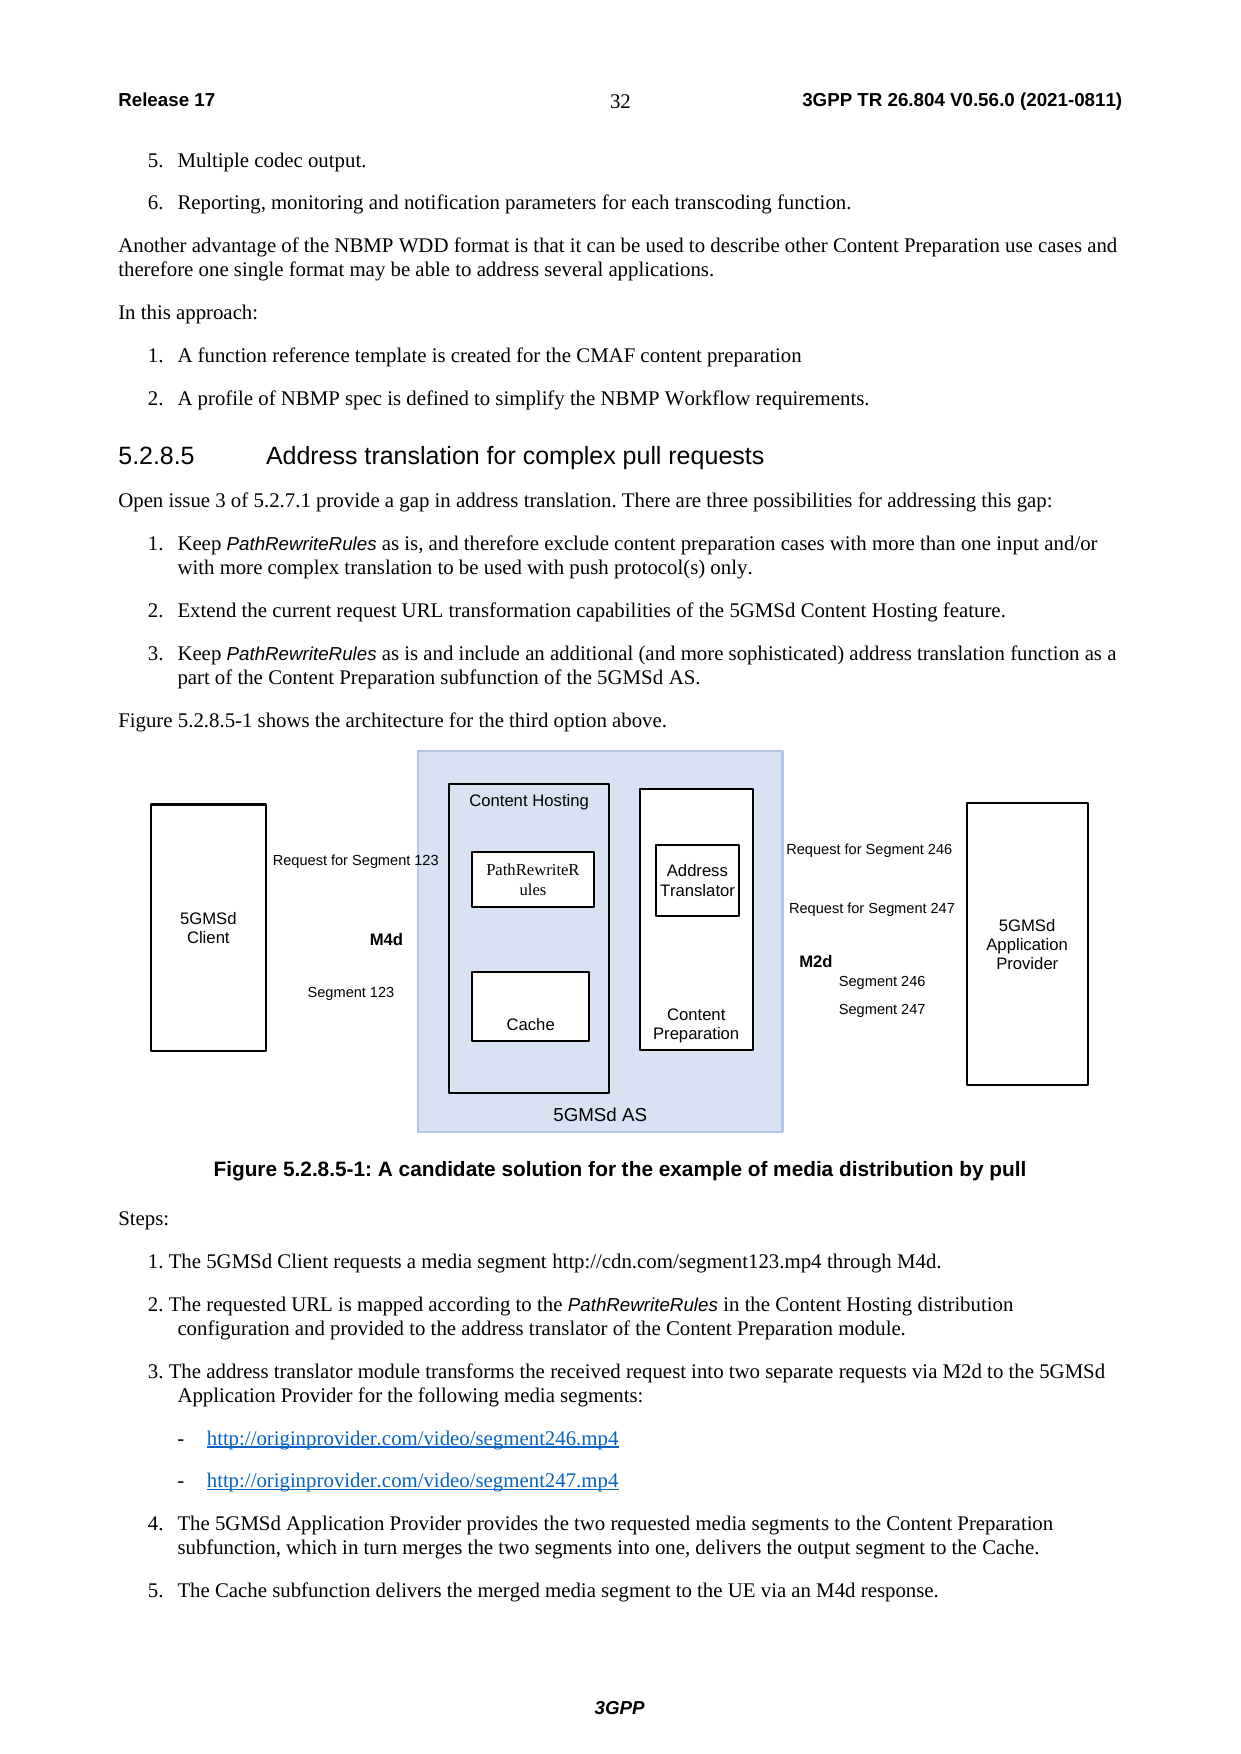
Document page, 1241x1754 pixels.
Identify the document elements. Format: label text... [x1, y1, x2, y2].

text 6. Reporting, monitoring and notification parameters for each transcoding function. [148, 190, 1122, 214]
text 4. The 5GMSd Application Provider provides the two requested media segments to the Content Preparation subfunction, which in turn merges the two segments into one, delivers the output segment to the Cache. [148, 1511, 1122, 1559]
text Open issue 3 of 5.2.7.1 provide a gap in address translation. There are three possibilities for addressing this gap: [118, 488, 1122, 512]
text 1. A function reference template is created for the CMAF content preparation [148, 343, 1122, 367]
text 3. Keep PathRewriteRules as is and include an additional (and more sophisticated) address translation function as a part of the Content Preparation subfunction of the 5GMSd AS. [148, 641, 1122, 689]
text Figure 5.2.8.5-1: A candidate solution for the example of media distribution by pull [118, 1157, 1122, 1181]
text In this approach: [118, 300, 1122, 324]
text Another advantage of the NBMP WDD format is that it can be used to describe other Content Preparation use cases and therefore one single format may be able to address several applications. [118, 233, 1122, 281]
text 2. A profile of NBMP spec is defined to simplify the NBMP Workflow requirements. [148, 386, 1122, 410]
text Figure 5.2.8.5-1 shows the architecture for the third option above. [118, 708, 1122, 732]
text - http://originprovider.com/video/segment247.mp4 [177, 1468, 1122, 1492]
list 2. Extend the current request URL transformation capabilities of the 5GMSd Content Hosting feature. [118, 598, 1122, 622]
text 5. The Cache subfunction delivers the merged media segment to the UE via an M4d response. [148, 1578, 1122, 1602]
text 2. The requested URL is mapped according to the PathRewriteRules in the Content Hosting distribution configuration and provided to the address translator of the Content Preparation module. [148, 1292, 1122, 1340]
text 3. The address translator module transforms the received request into two separate requests via M2d to the 5GMSd Application Provider for the following media segments: [148, 1358, 1122, 1407]
text 1. Keep PathRewriteRules as is, and therefore exclude content preparation cases with more than one input and/or with more complex translation to be used with push protocol(s) only. [148, 531, 1122, 579]
text 1. The 5GMSd Client requests a media segment http://cdn.com/segment123.mp4 through M4d. [148, 1249, 1122, 1273]
text Steps: [118, 1206, 1122, 1230]
text - http://originprovider.com/video/segment246.mp4 [177, 1425, 1122, 1449]
subtitle 5.2.8.5 Address translation for complex pull requests [118, 441, 1122, 470]
text 5. Multiple codec output. [148, 147, 1122, 172]
